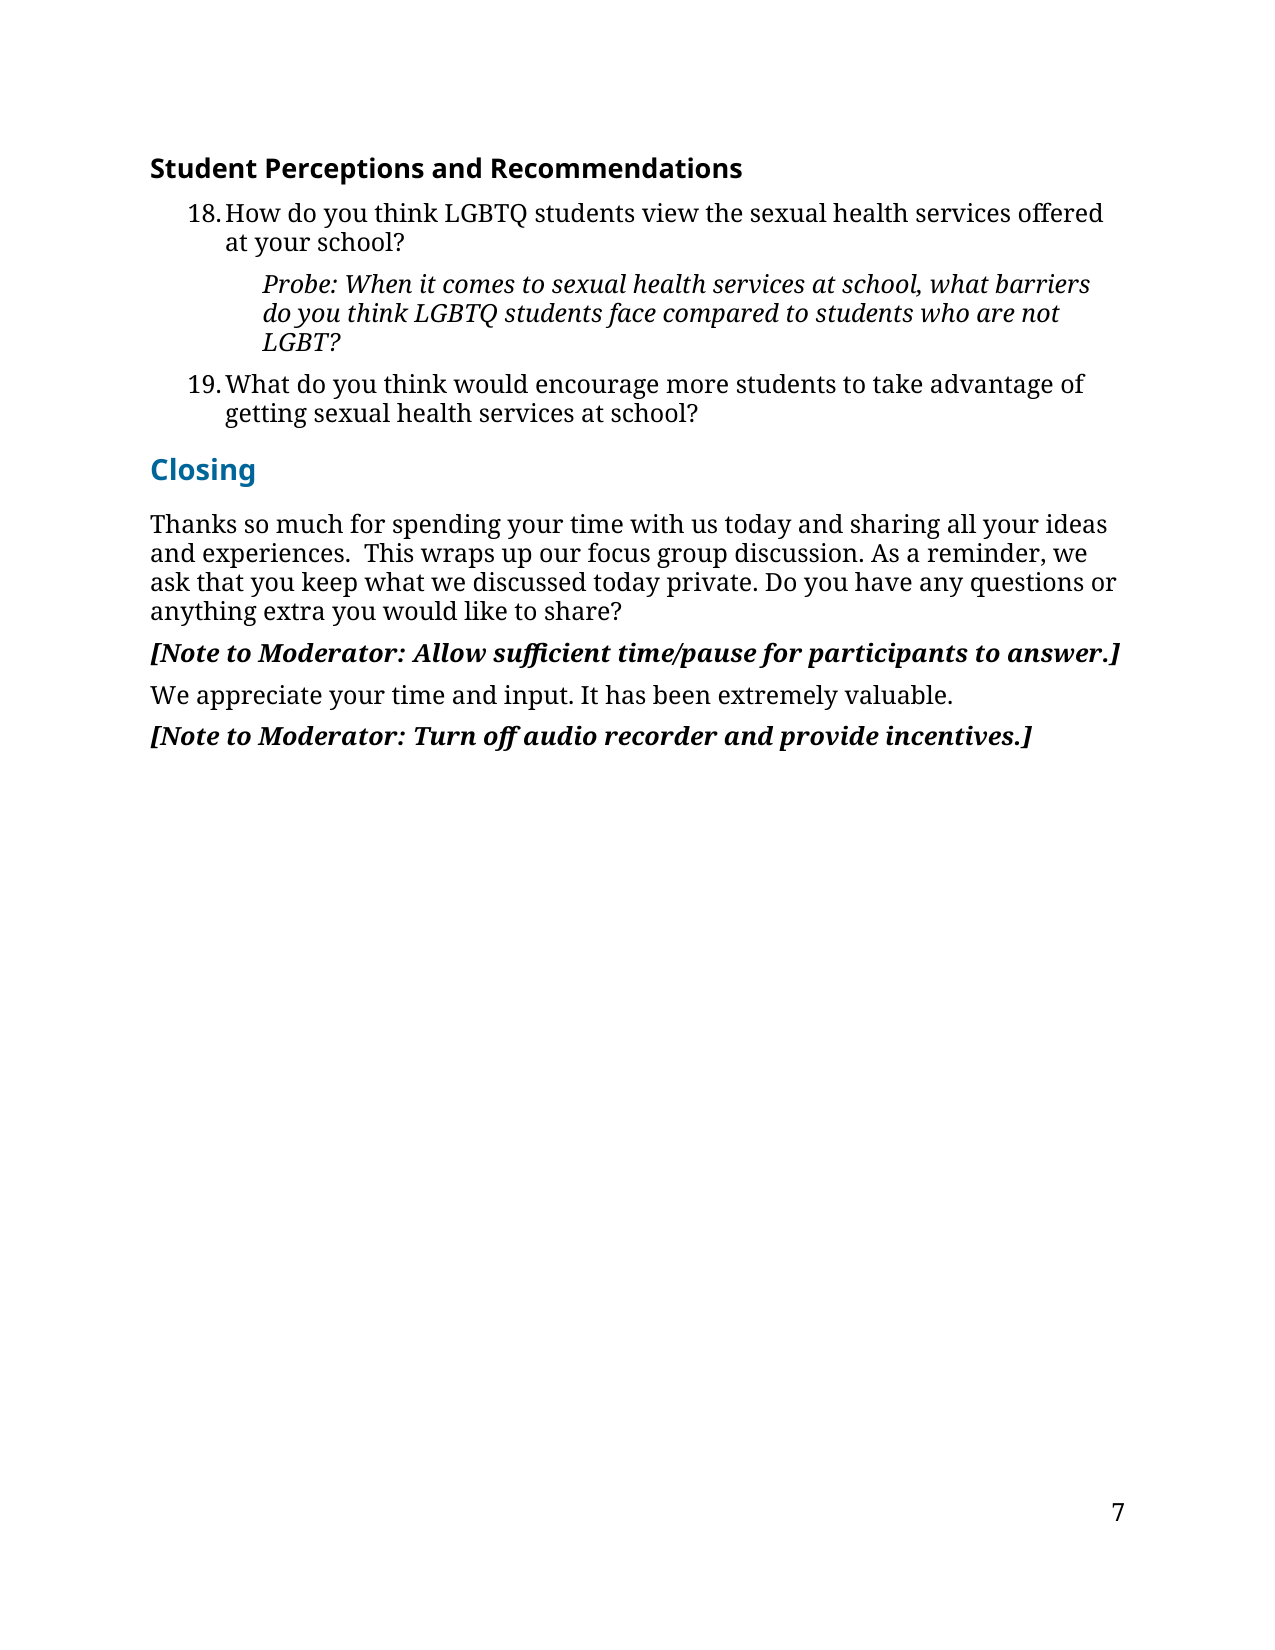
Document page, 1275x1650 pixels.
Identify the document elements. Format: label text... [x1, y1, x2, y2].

subtitle Student Perceptions and Recommendations [150, 150, 1125, 187]
list What do you think would encourage more students to take advantage of getting sexual health services at school? [187, 370, 1125, 428]
list Probe: When it comes to sexual health services at school, what barriers do you think LGBTQ students face compared to students who are not LGBT? [262, 270, 1125, 358]
text [Note to Moderator: Turn off audio recorder and provide incentives.] [150, 722, 1125, 752]
list How do you think LGBTQ students view the sexual health services offered at your school? [187, 199, 1125, 258]
text [Note to Moderator: Allow sufficient time/pause for participants to answer.] [150, 639, 1125, 668]
text We appreciate your time and input. It has been extremely valuable. [150, 681, 1125, 710]
text Thanks so much for spending your time with us today and sharing all your ideas and experiences. This wraps up our focus group discussion. As a reminder, we ask that you keep what we discussed today private. Do you have any questions or anything extra you would like to share? [150, 510, 1125, 627]
subtitle Closing [150, 449, 1125, 489]
